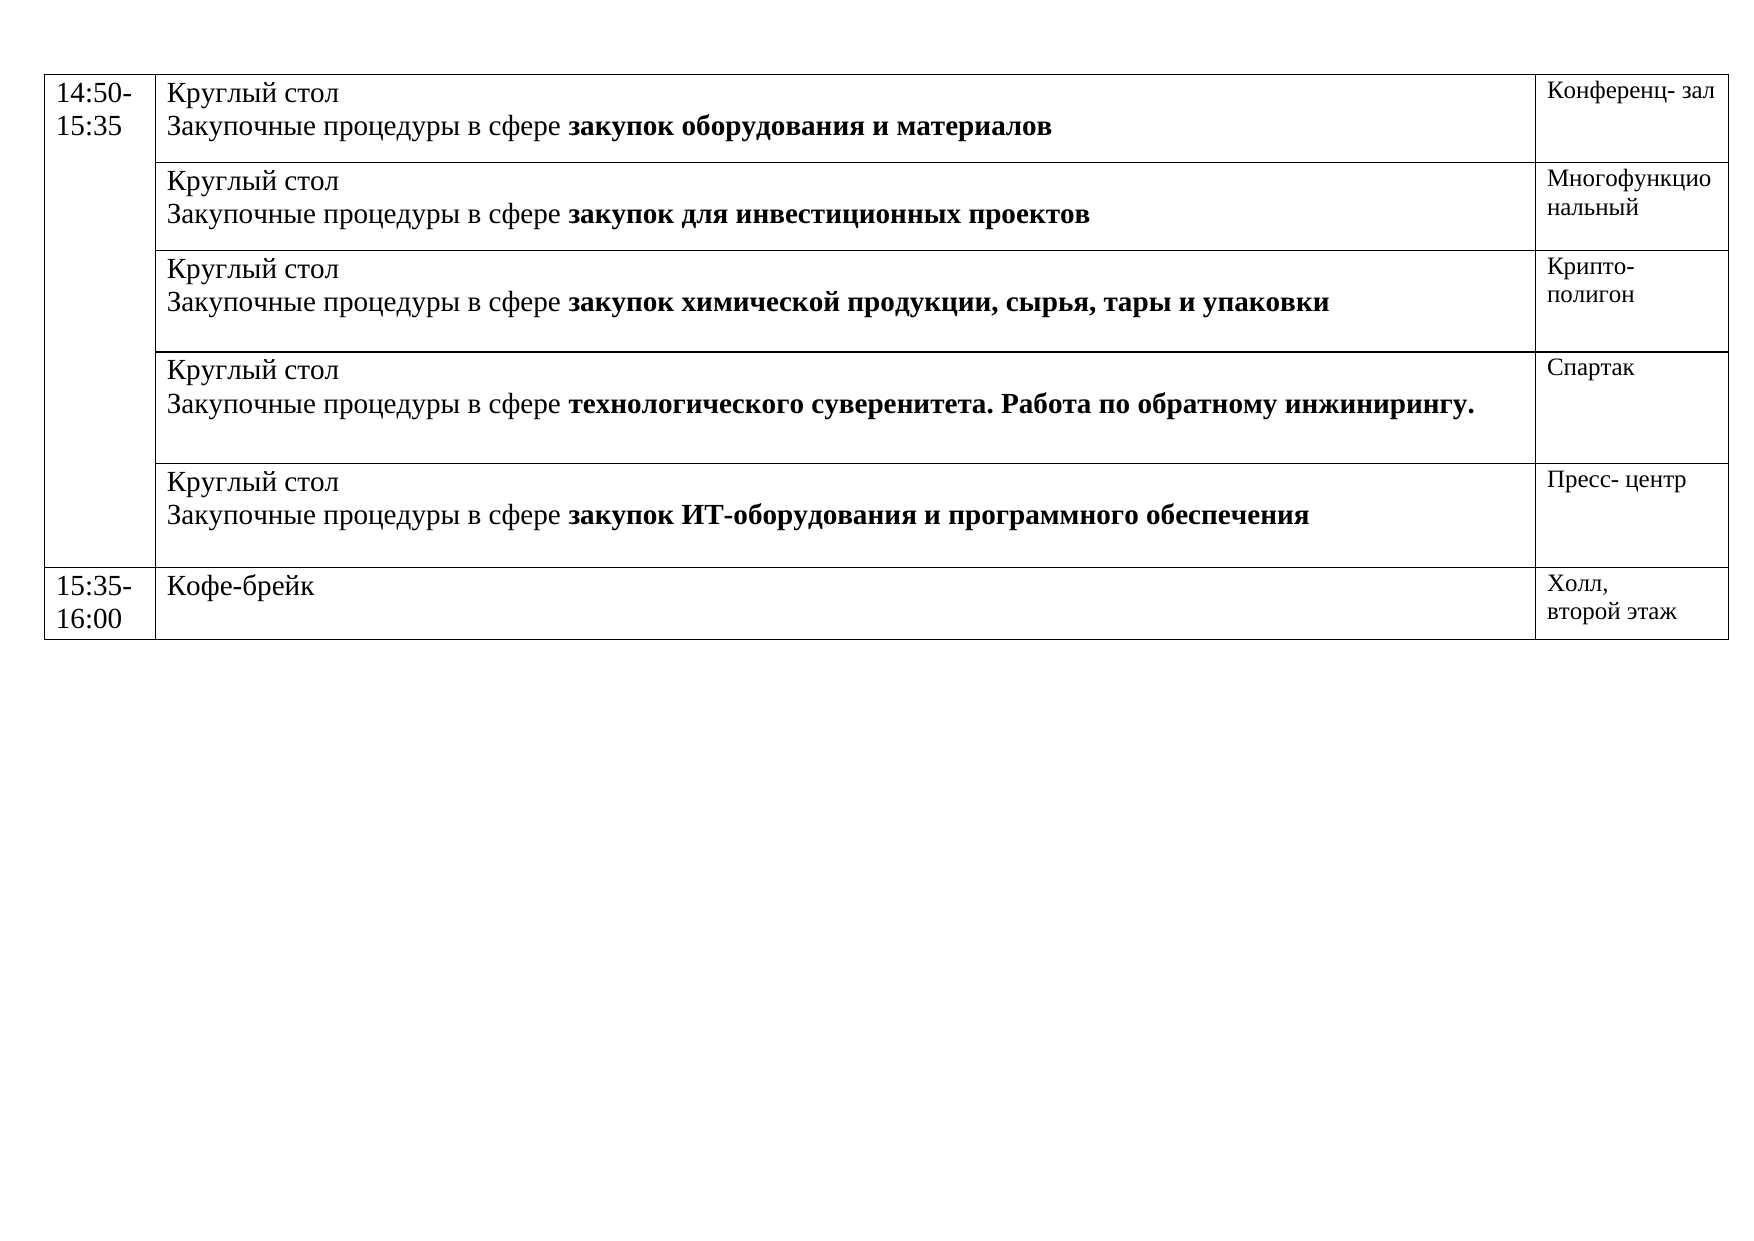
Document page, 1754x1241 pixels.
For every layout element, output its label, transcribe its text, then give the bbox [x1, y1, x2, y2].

table_cell Круглый стол Закупочные процедуры в сфере закупок оборудования и материалов [156, 75, 1535, 162]
table_cell Пресс- центр [1536, 464, 1728, 567]
table_cell Круглый стол Закупочные процедуры в сфере закупок химической продукции, сырья, тары и упаковки [156, 251, 1535, 351]
table_cell Круглый стол Закупочные процедуры в сфере технологического суверенитета. Работа по обратному инжинирингу. [156, 353, 1535, 463]
table_cell Круглый стол Закупочные процедуры в сфере закупок для инвестиционных проектов [156, 163, 1535, 250]
table_cell Многофункциональный [1536, 163, 1728, 250]
table_cell Крипто-полигон [1536, 251, 1728, 351]
table_cell 15:35- 16:00 [45, 568, 155, 639]
table_cell 14:50- 15:35 [45, 75, 155, 567]
table_cell Круглый стол Закупочные процедуры в сфере закупок ИТ-оборудования и программного обеспечения [156, 464, 1535, 567]
table_cell Холл, второй этаж [1536, 568, 1728, 639]
table_cell Спартак [1536, 353, 1728, 463]
table_cell Кофе-брейк [156, 568, 1535, 639]
table_cell Конференц- зал [1536, 75, 1728, 162]
